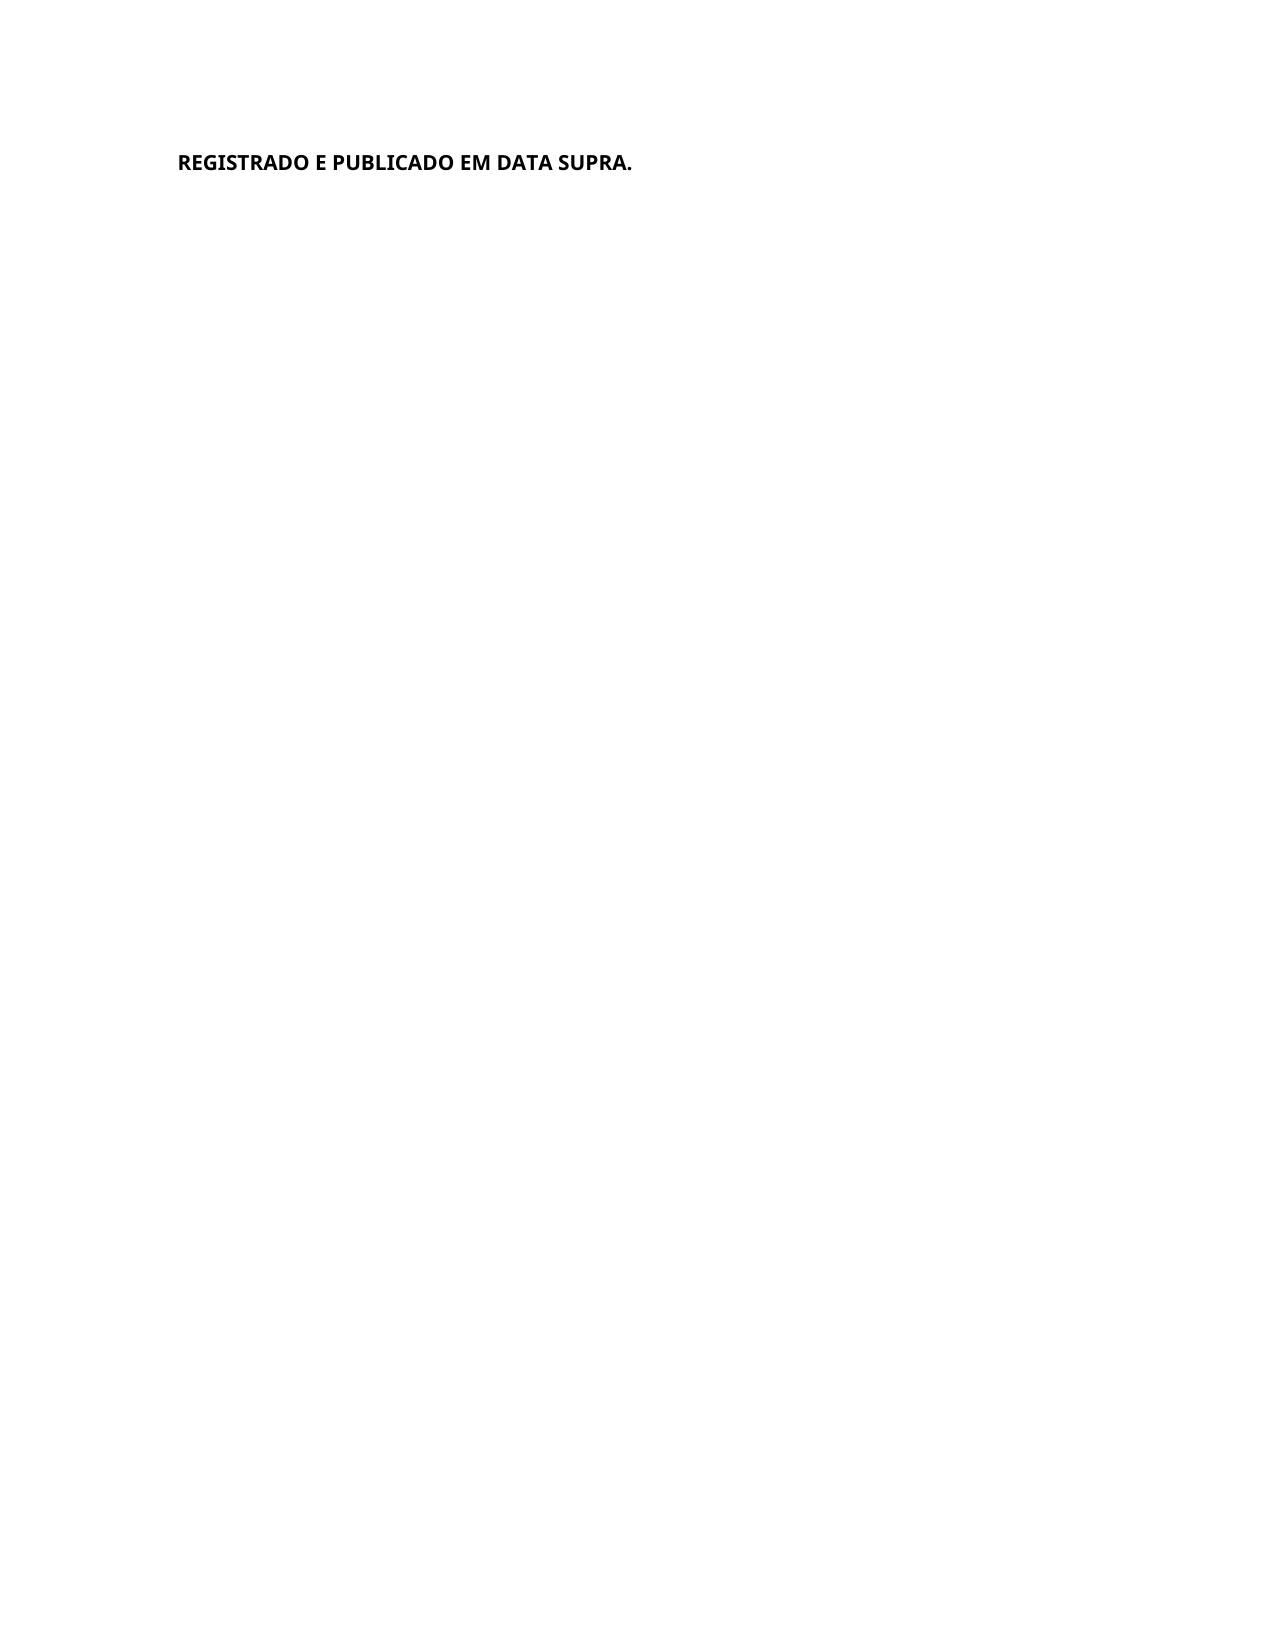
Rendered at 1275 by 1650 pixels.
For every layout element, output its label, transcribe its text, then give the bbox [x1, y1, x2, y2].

text REGISTRADO E PUBLICADO EM DATA SUPRA. [177, 148, 1098, 176]
